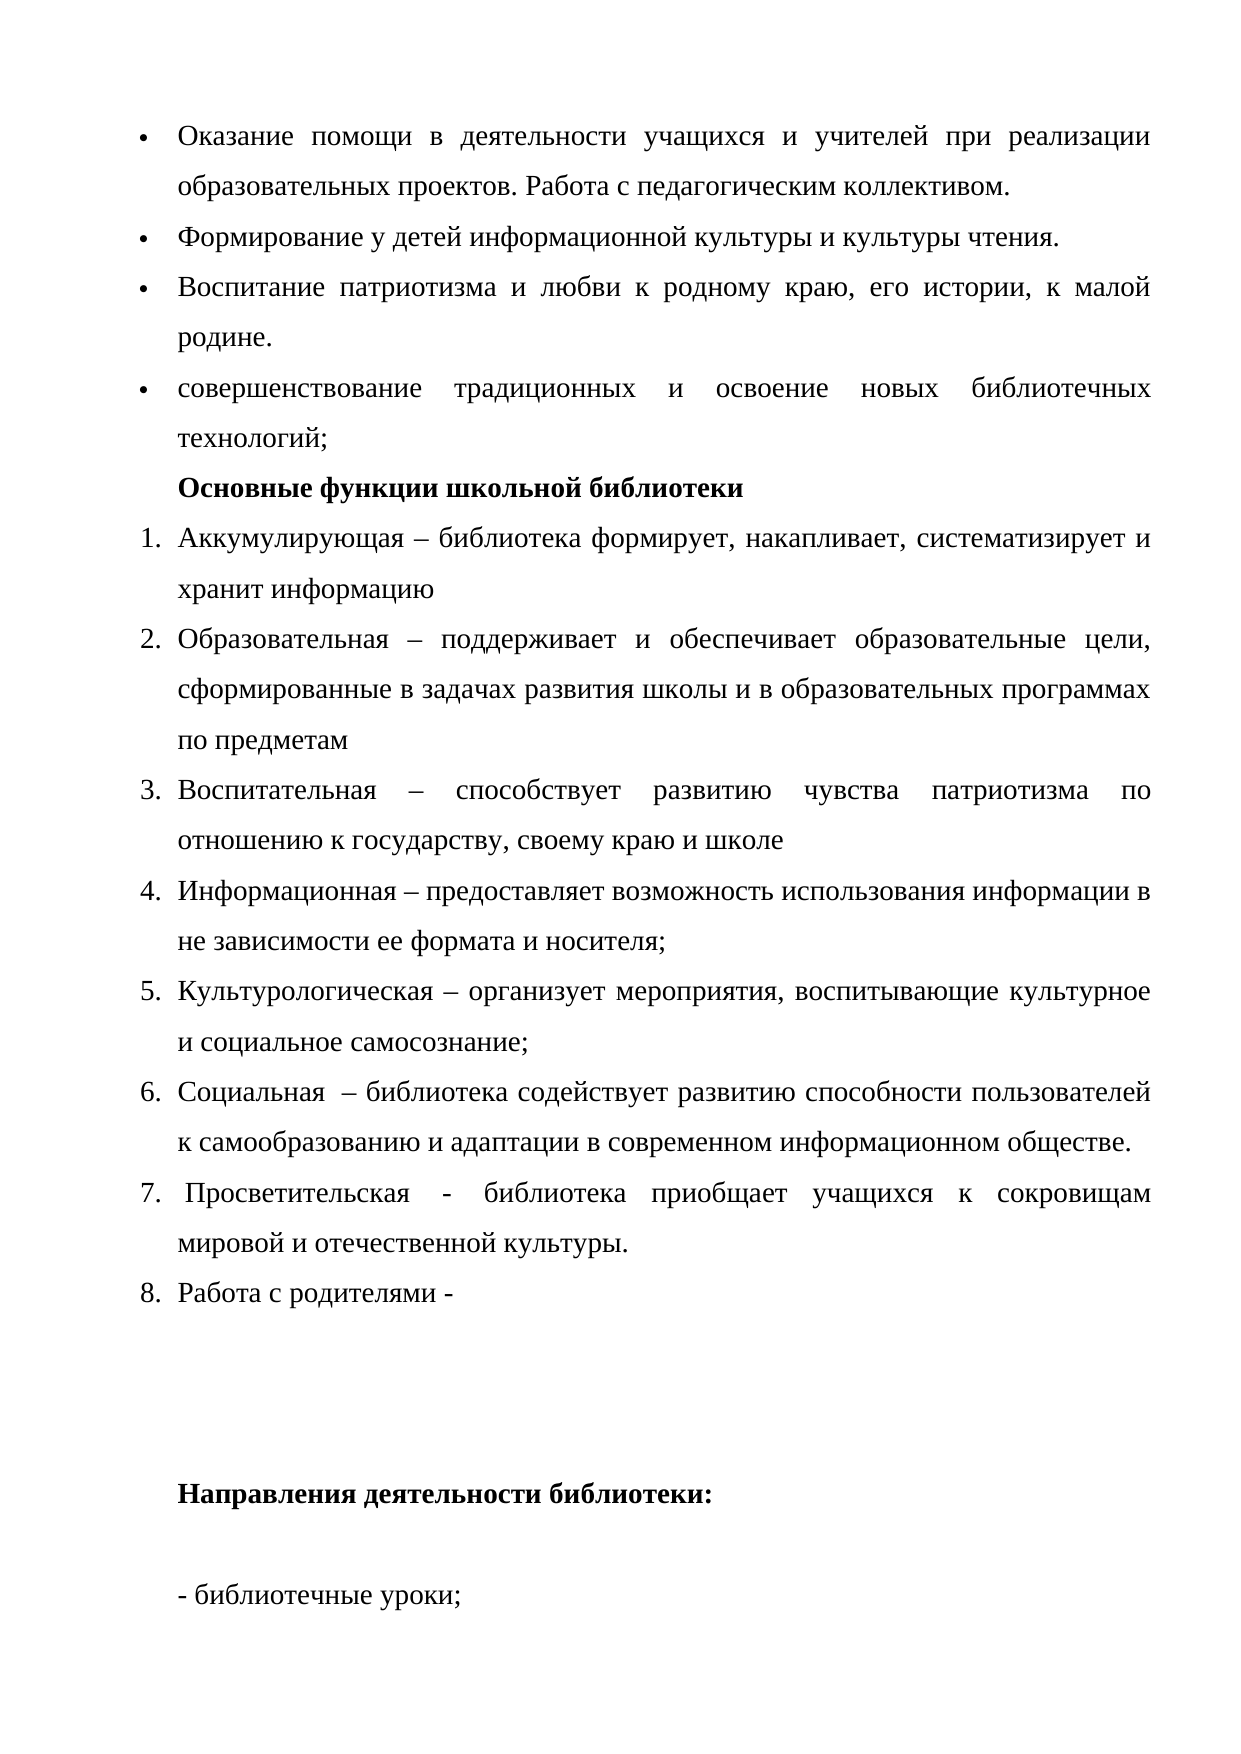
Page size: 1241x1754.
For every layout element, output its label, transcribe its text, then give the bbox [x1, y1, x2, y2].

list Аккумулирующая – библиотека формирует, накапливает, систематизирует и хранит информацию [140, 521, 1152, 604]
list Культурологическая – организует мероприятия, воспитывающие культурное и социальное самосознание; [140, 973, 1152, 1057]
list совершенствование традиционных и освоение новых библиотечных технологий; [140, 370, 1152, 453]
list Воспитательная – способствует развитию чувства патриотизма по отношению к государству, своему краю и школе [140, 772, 1152, 856]
list Работа с родителями - [140, 1275, 1152, 1309]
text - библиотечные уроки; [177, 1577, 1152, 1611]
list Образовательная – поддерживает и обеспечивает образовательные цели, сформированные в задачах развития школы и в образовательных программах по предметам [140, 621, 1152, 755]
text Направления деятельности библиотеки: [177, 1477, 1152, 1510]
list Воспитание патриотизма и любви к родному краю, его истории, к малой родине. [140, 269, 1152, 353]
list Оказание помощи в деятельности учащихся и учителей при реализации образовательных проектов. Работа с педагогическим коллективом. [140, 118, 1152, 202]
list Информационная – предоставляет возможность использования информации в не зависимости ее формата и носителя; [140, 873, 1152, 957]
list Просветительская - библиотека приобщает учащихся к сокровищам мировой и отечественной культуры. [140, 1175, 1152, 1258]
text Основные функции школьной библиотеки [177, 470, 1152, 504]
list Формирование у детей информационной культуры и культуры чтения. [140, 219, 1152, 252]
list Социальная – библиотека содействует развитию способности пользователей к самообразованию и адаптации в современном информационном обществе. [140, 1074, 1152, 1158]
